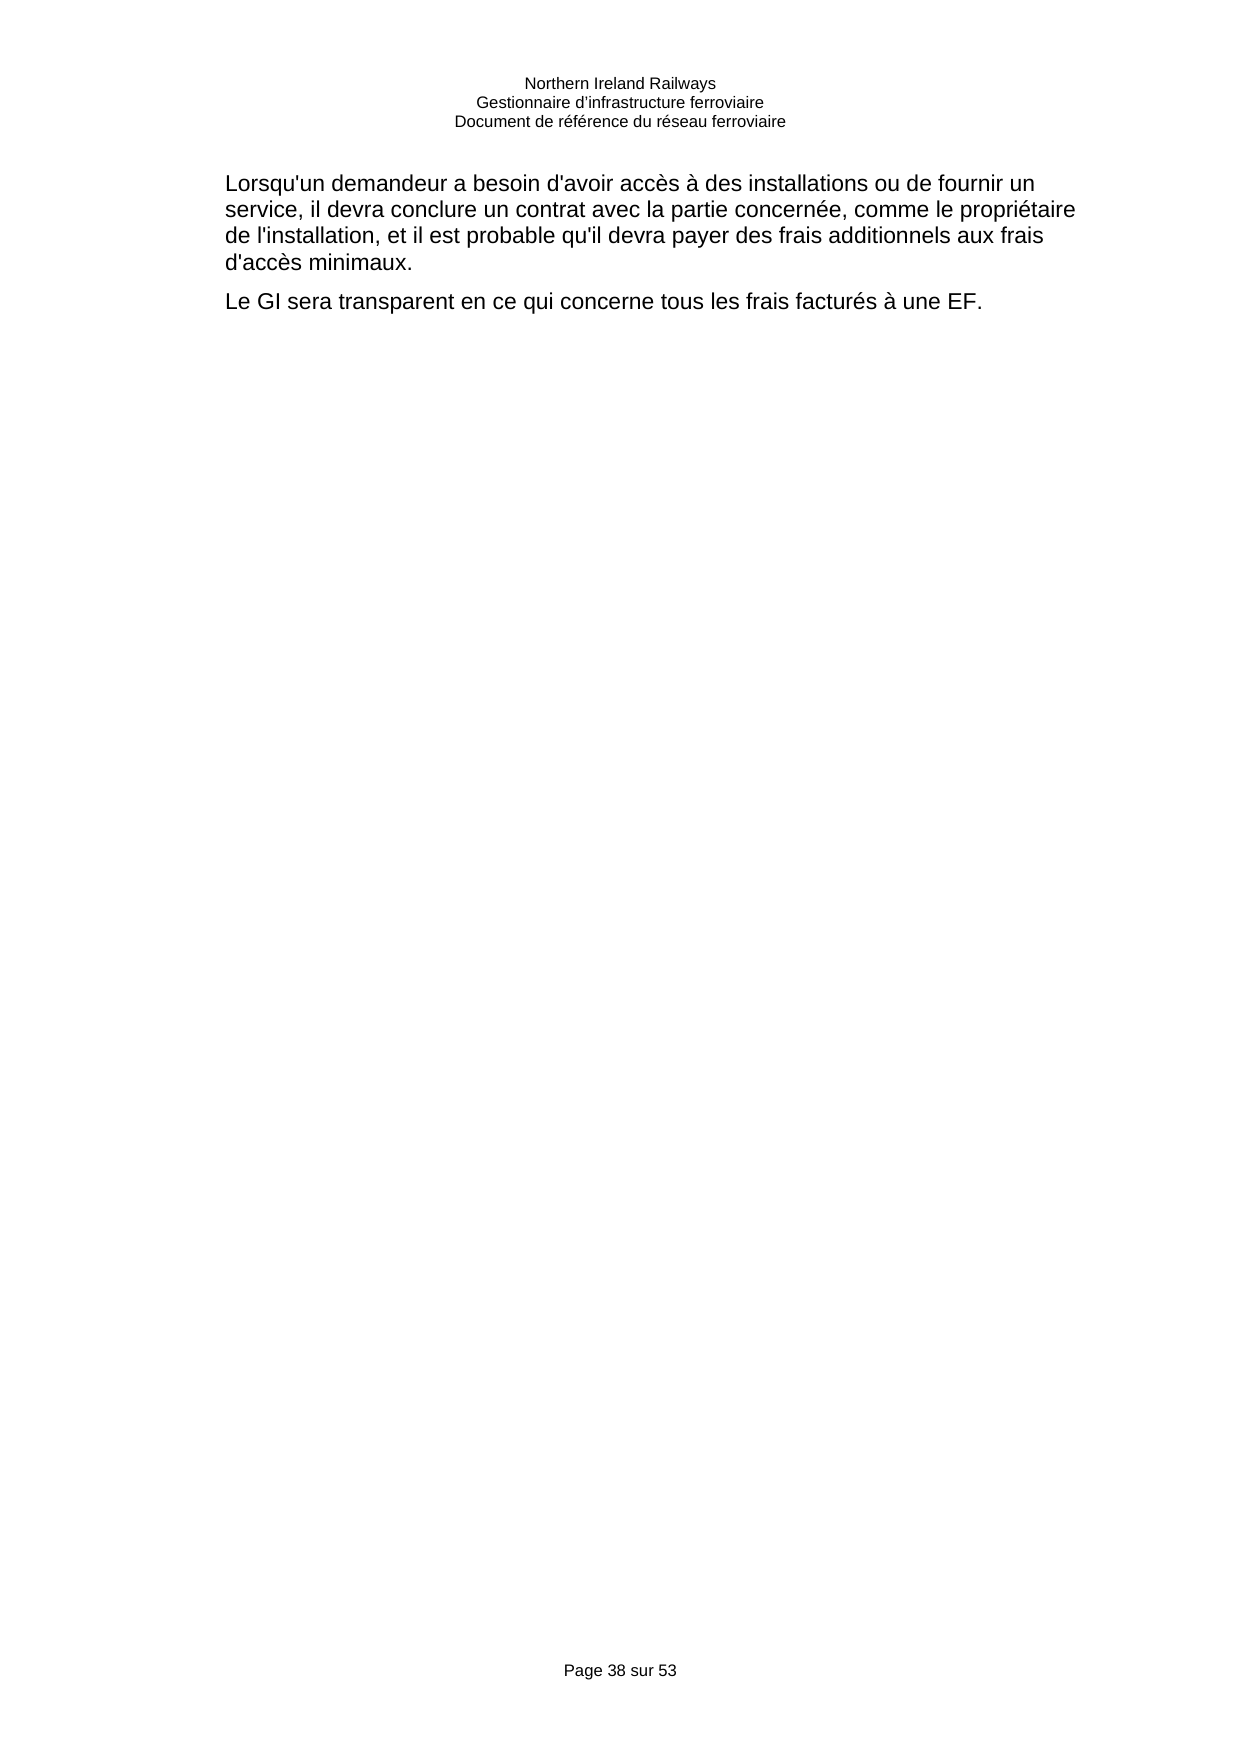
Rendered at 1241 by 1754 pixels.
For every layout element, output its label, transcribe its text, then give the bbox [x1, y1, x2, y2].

text Lorsqu'un demandeur a besoin d'avoir accès à des installations ou de fournir un service, il devra conclure un contrat avec la partie concernée, comme le propriétaire de l'installation, et il est probable qu'il devra payer des frais additionnels aux frais d'accès minimaux. [225, 170, 1090, 275]
text Le GI sera transparent en ce qui concerne tous les frais facturés à une EF. [225, 288, 1090, 314]
